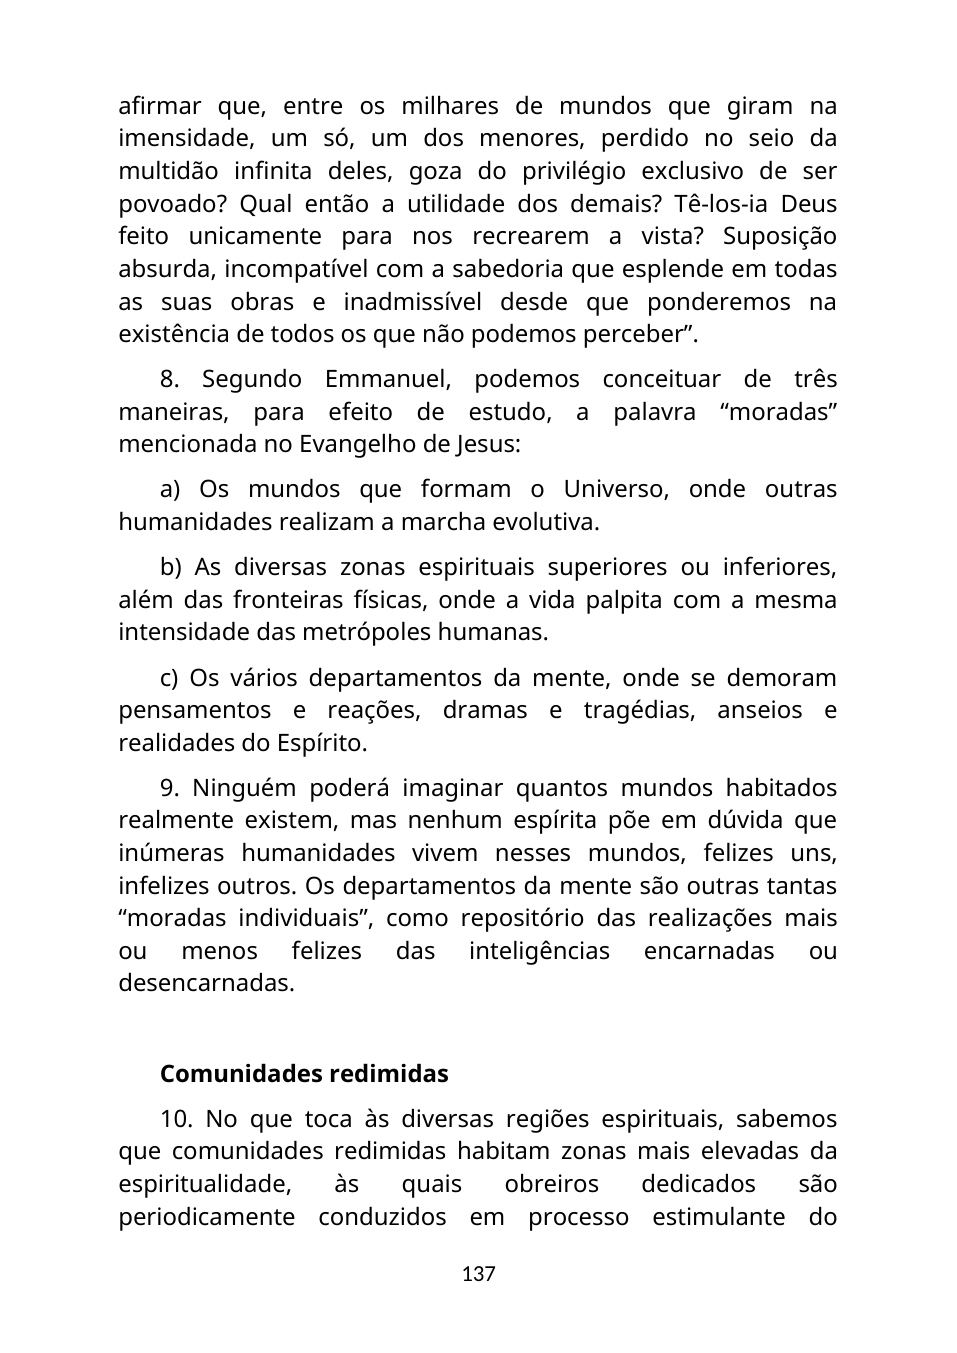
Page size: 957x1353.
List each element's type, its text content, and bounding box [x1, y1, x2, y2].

text 8. Segundo Emmanuel, podemos conceituar de três maneiras, para efeito de estudo, a palavra “moradas” mencionada no Evangelho de Jesus: [118, 362, 838, 460]
text a) Os mundos que formam o Universo, onde outras humanidades realizam a marcha evolutiva. [118, 472, 838, 537]
text 9. Ninguém poderá imaginar quantos mundos habitados realmente existem, mas nenhum espírita põe em dúvida que inúmeras humanidades vivem nesses mundos, felizes uns, infelizes outros. Os departamentos da mente são outras tantas “moradas individuais”, como repositório das realizações mais ou menos felizes das inteligências encarnadas ou desencarnadas. [118, 771, 838, 999]
text b) As diversas zonas espirituais superiores ou inferiores, além das fronteiras físicas, onde a vida palpita com a mesma intensidade das metrópoles humanas. [118, 550, 838, 648]
text Comunidades redimidas [118, 1056, 838, 1089]
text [118, 1102, 838, 1232]
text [118, 89, 838, 349]
text c) Os vários departamentos da mente, onde se demoram pensamentos e reações, dramas e tragédias, anseios e realidades do Espírito. [118, 660, 838, 758]
